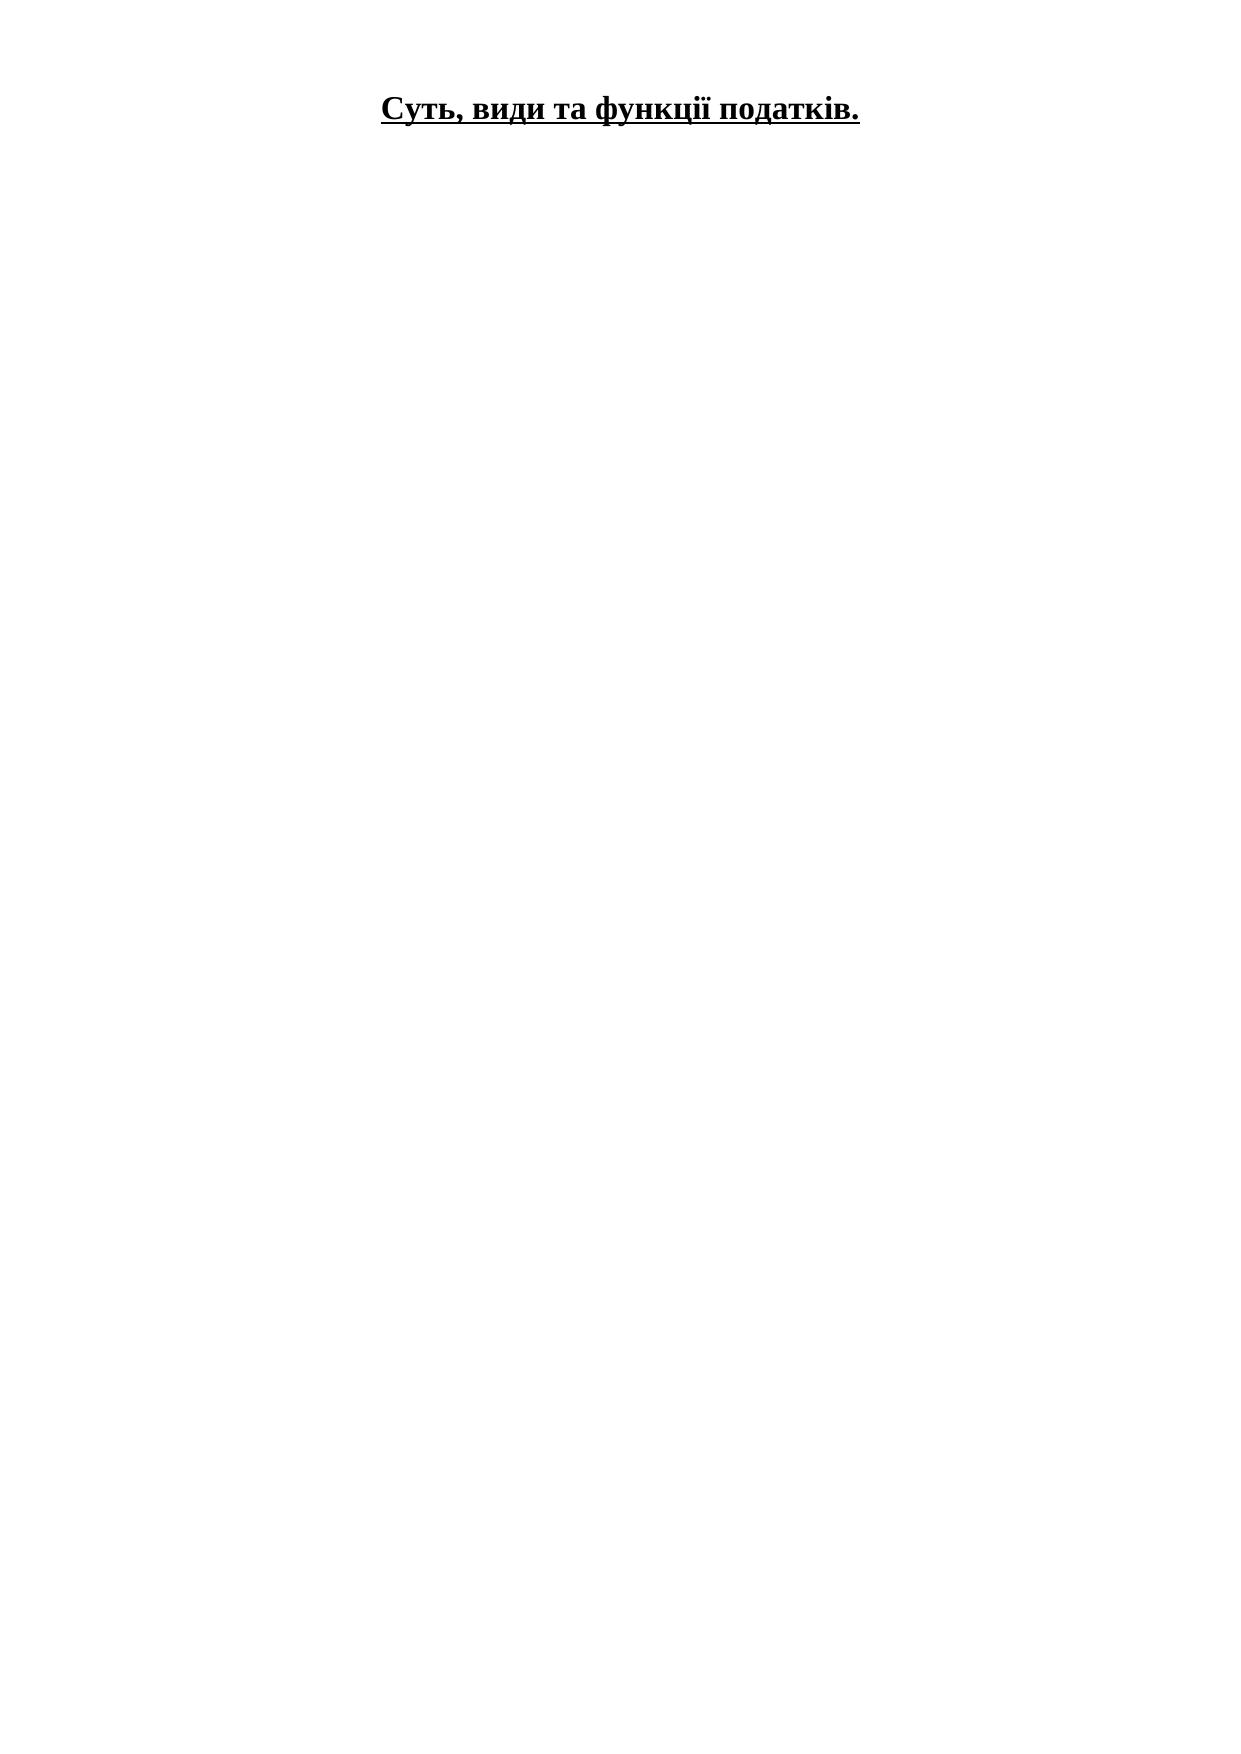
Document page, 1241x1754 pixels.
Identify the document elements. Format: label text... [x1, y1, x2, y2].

title Суть, види та функції податків. [118, 89, 1122, 127]
